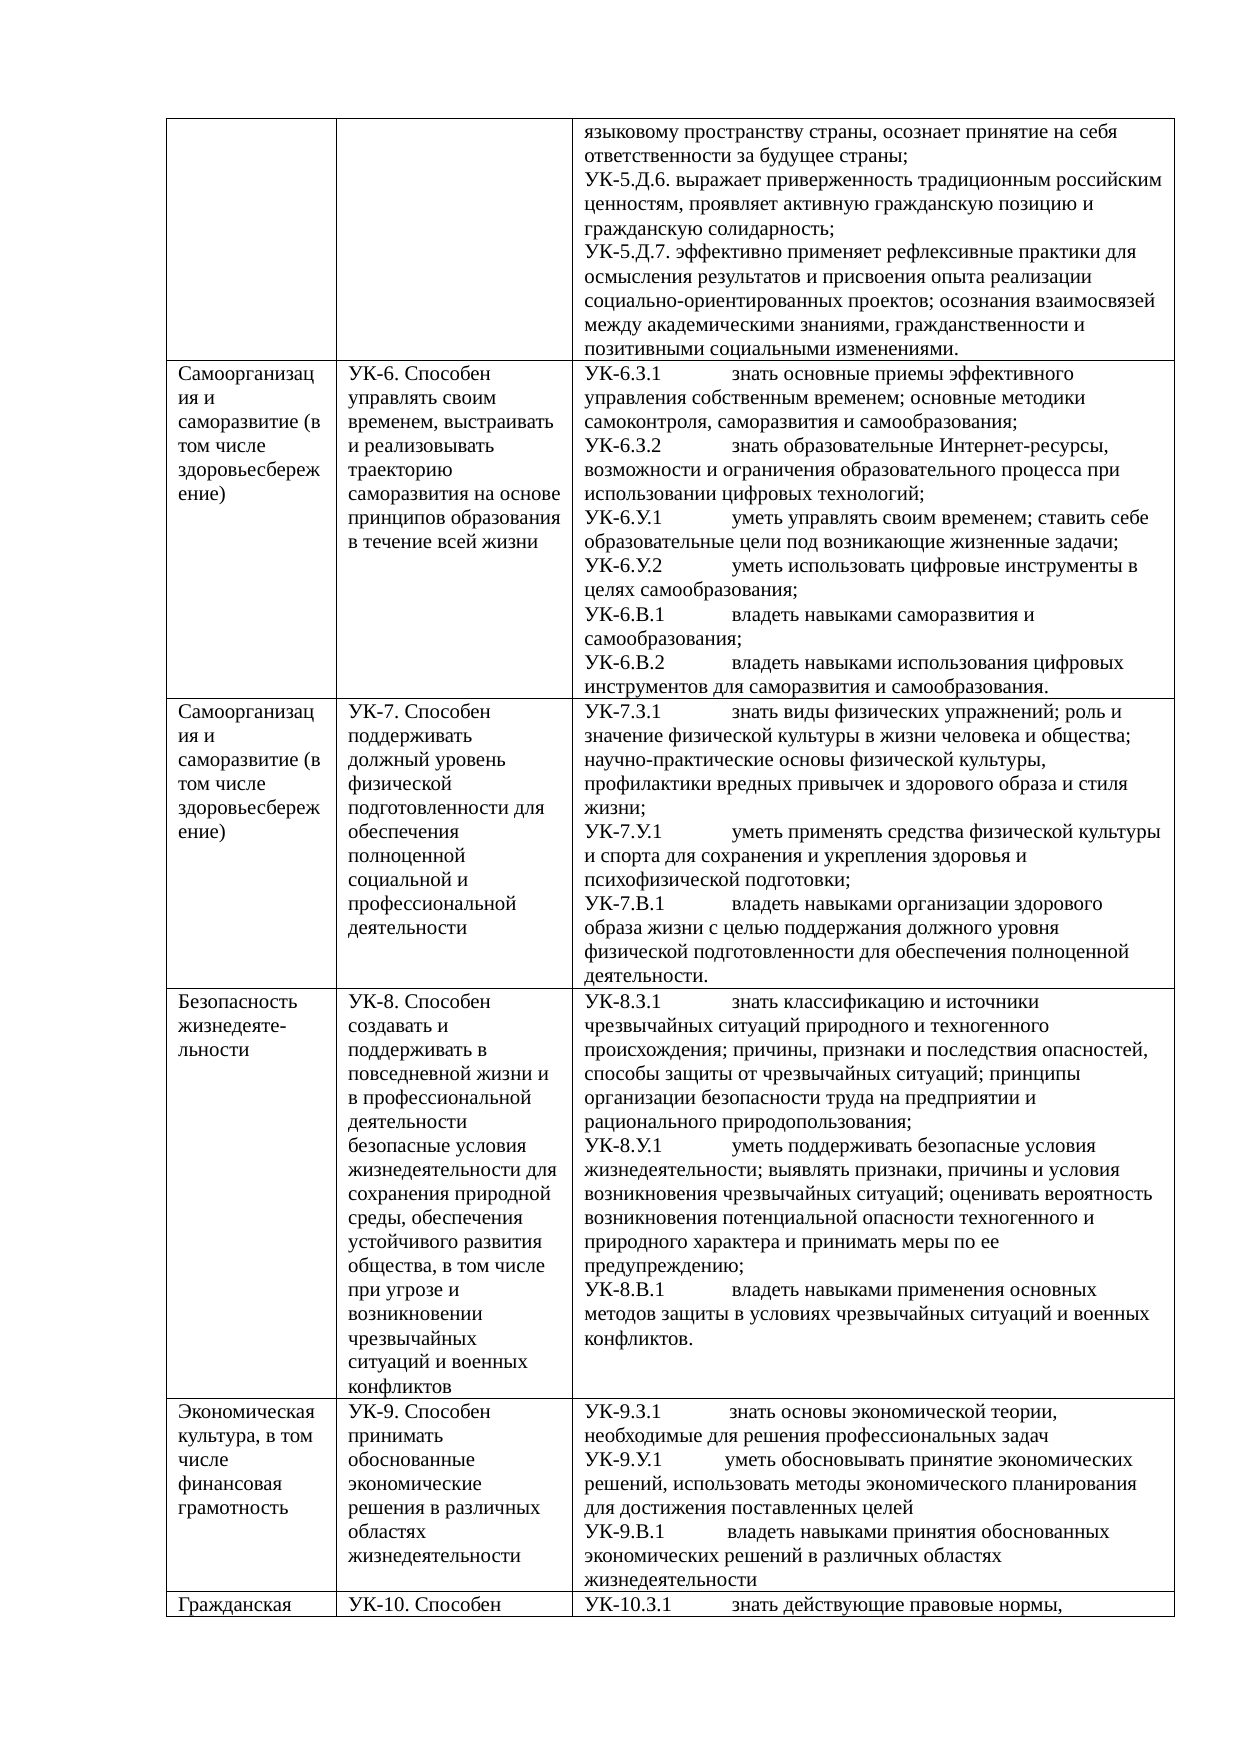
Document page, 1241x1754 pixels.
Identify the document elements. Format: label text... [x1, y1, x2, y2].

table_cell УК-9. Способен принимать обоснованные экономические решения в различных областях жизнедеятельности [337, 1399, 572, 1591]
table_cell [167, 119, 336, 360]
table_cell УК-8.З.1 знать классификацию и источники чрезвычайных ситуаций природного и техногенного происхождения; причины, признаки и последствия опасностей, способы защиты от чрезвычайных ситуаций; принципы организации безопасности труда на предприятии и рационального природопользования; УК-8.У.1 уметь поддерживать безопасные условия жизнедеятельности; выявлять признаки, причины и условия возникновения чрезвычайных ситуаций; оценивать вероятность возникновения потенциальной опасности техногенного и природного характера и принимать меры по ее предупреждению; УК-8.В.1 владеть навыками применения основных методов защиты в условиях чрезвычайных ситуаций и военных конфликтов. [573, 989, 1174, 1398]
table_cell УК-8. Способен создавать и поддерживать в повседневной жизни и в профессиональной деятельности безопасные условия жизнедеятельности для сохранения природной среды, обеспечения устойчивого развития общества, в том числе при угрозе и возникновении чрезвычайных ситуаций и военных конфликтов [337, 989, 572, 1398]
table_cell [337, 119, 572, 360]
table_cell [573, 119, 1174, 360]
table_cell УК-6.З.1 знать основные приемы эффективного управления собственным временем; основные методики самоконтроля, саморазвития и самообразования; УК-6.З.2 знать образовательные Интернет-ресурсы, возможности и ограничения образовательного процесса при использовании цифровых технологий; УК-6.У.1 уметь управлять своим временем; ставить себе образовательные цели под возникающие жизненные задачи; УК-6.У.2 уметь использовать цифровые инструменты в целях самообразования; УК-6.В.1 владеть навыками саморазвития и самообразования; УК-6.В.2 владеть навыками использования цифровых инструментов для саморазвития и самообразования. [573, 361, 1174, 698]
table_cell Самоорганизация и саморазвитие (в том числе здоровьесбережение) [167, 699, 336, 987]
table_cell Безопасность жизнедеяте-льности [167, 989, 336, 1398]
table_cell Экономическая культура, в том числе финансовая грамотность [167, 1399, 336, 1591]
table_cell УК-7. Способен поддерживать должный уровень физической подготовленности для обеспечения полноценной социальной и профессиональной деятельности [337, 699, 572, 987]
table_cell Самоорганизация и саморазвитие (в том числе здоровьесбережение) [167, 361, 336, 698]
table_cell УК-9.З.1 знать основы экономической теории, необходимые для решения профессиональных задач УК-9.У.1 уметь обосновывать принятие экономических решений, использовать методы экономического планирования для достижения поставленных целей УК-9.В.1 владеть навыками принятия обоснованных экономических решений в различных областях жизнедеятельности [573, 1399, 1174, 1591]
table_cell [337, 1592, 572, 1616]
table_cell Гражданская позиция [167, 1592, 336, 1616]
table_cell УК-7.З.1 знать виды физических упражнений; роль и значение физической культуры в жизни человека и общества; научно-практические основы физической культуры, профилактики вредных привычек и здорового образа и стиля жизни; УК-7.У.1 уметь применять средства физической культуры и спорта для сохранения и укрепления здоровья и психофизической подготовки; УК-7.В.1 владеть навыками организации здорового образа жизни с целью поддержания должного уровня физической подготовленности для обеспечения полноценной деятельности. [573, 699, 1174, 987]
table_cell УК-6. Способен управлять своим временем, выстраивать и реализовывать траекторию саморазвития на основе принципов образования в течение всей жизни [337, 361, 572, 698]
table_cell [573, 1592, 1174, 1616]
